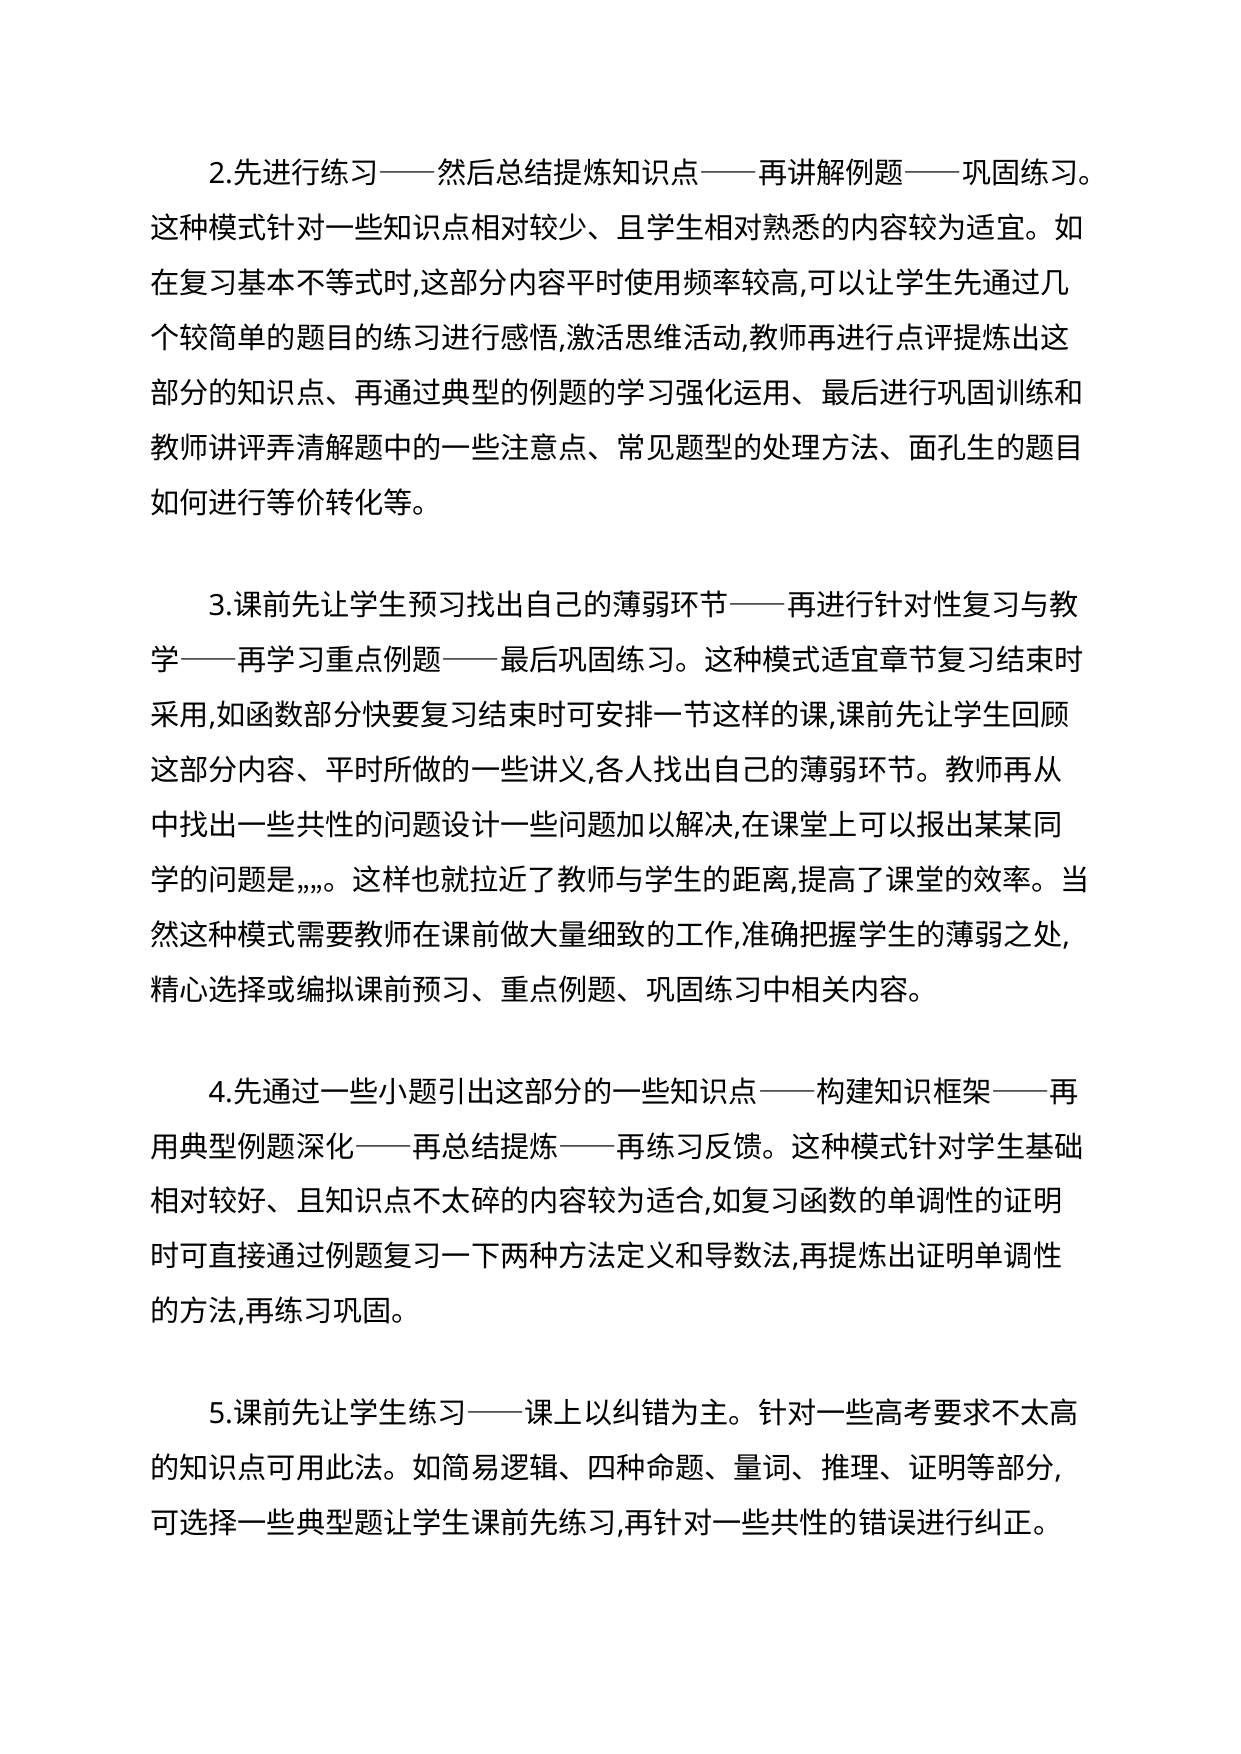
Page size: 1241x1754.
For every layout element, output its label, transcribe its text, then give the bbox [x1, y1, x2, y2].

text 4.先通过一些小题引出这部分的一些知识点——构建知识框架——再用典型例题深化——再总结提炼——再练习反馈。这种模式针对学生基础相对较好、且知识点不太碎的内容较为适合,如复习函数的单调性的证明时可直接通过例题复习一下两种方法定义和导数法,再提炼出证明单调性的方法,再练习巩固。 [150, 1068, 1090, 1330]
text 5.课前先让学生练习——课上以纠错为主。针对一些高考要求不太高的知识点可用此法。如简易逻辑、四种命题、量词、推理、证明等部分,可选择一些典型题让学生课前先练习,再针对一些共性的错误进行纠正。 [150, 1390, 1090, 1542]
text 2.先进行练习——然后总结提炼知识点——再讲解例题——巩固练习。这种模式针对一些知识点相对较少、且学生相对熟悉的内容较为适宜。如在复习基本不等式时,这部分内容平时使用频率较高,可以让学生先通过几个较简单的题目的练习进行感悟,激活思维活动,教师再进行点评提炼出这部分的知识点、再通过典型的例题的学习强化运用、最后进行巩固训练和教师讲评弄清解题中的一些注意点、常见题型的处理方法、面孔生的题目如何进行等价转化等。 [150, 150, 1090, 522]
text 3.课前先让学生预习找出自己的薄弱环节——再进行针对性复习与教学——再学习重点例题——最后巩固练习。这种模式适宜章节复习结束时采用,如函数部分快要复习结束时可安排一节这样的课,课前先让学生回顾这部分内容、平时所做的一些讲义,各人找出自己的薄弱环节。教师再从中找出一些共性的问题设计一些问题加以解决,在课堂上可以报出某某同学的问题是„„。这样也就拉近了教师与学生的距离,提高了课堂的效率。当然这种模式需要教师在课前做大量细致的工作,准确把握学生的薄弱之处,精心选择或编拟课前预习、重点例题、巩固练习中相关内容。 [150, 581, 1090, 1009]
